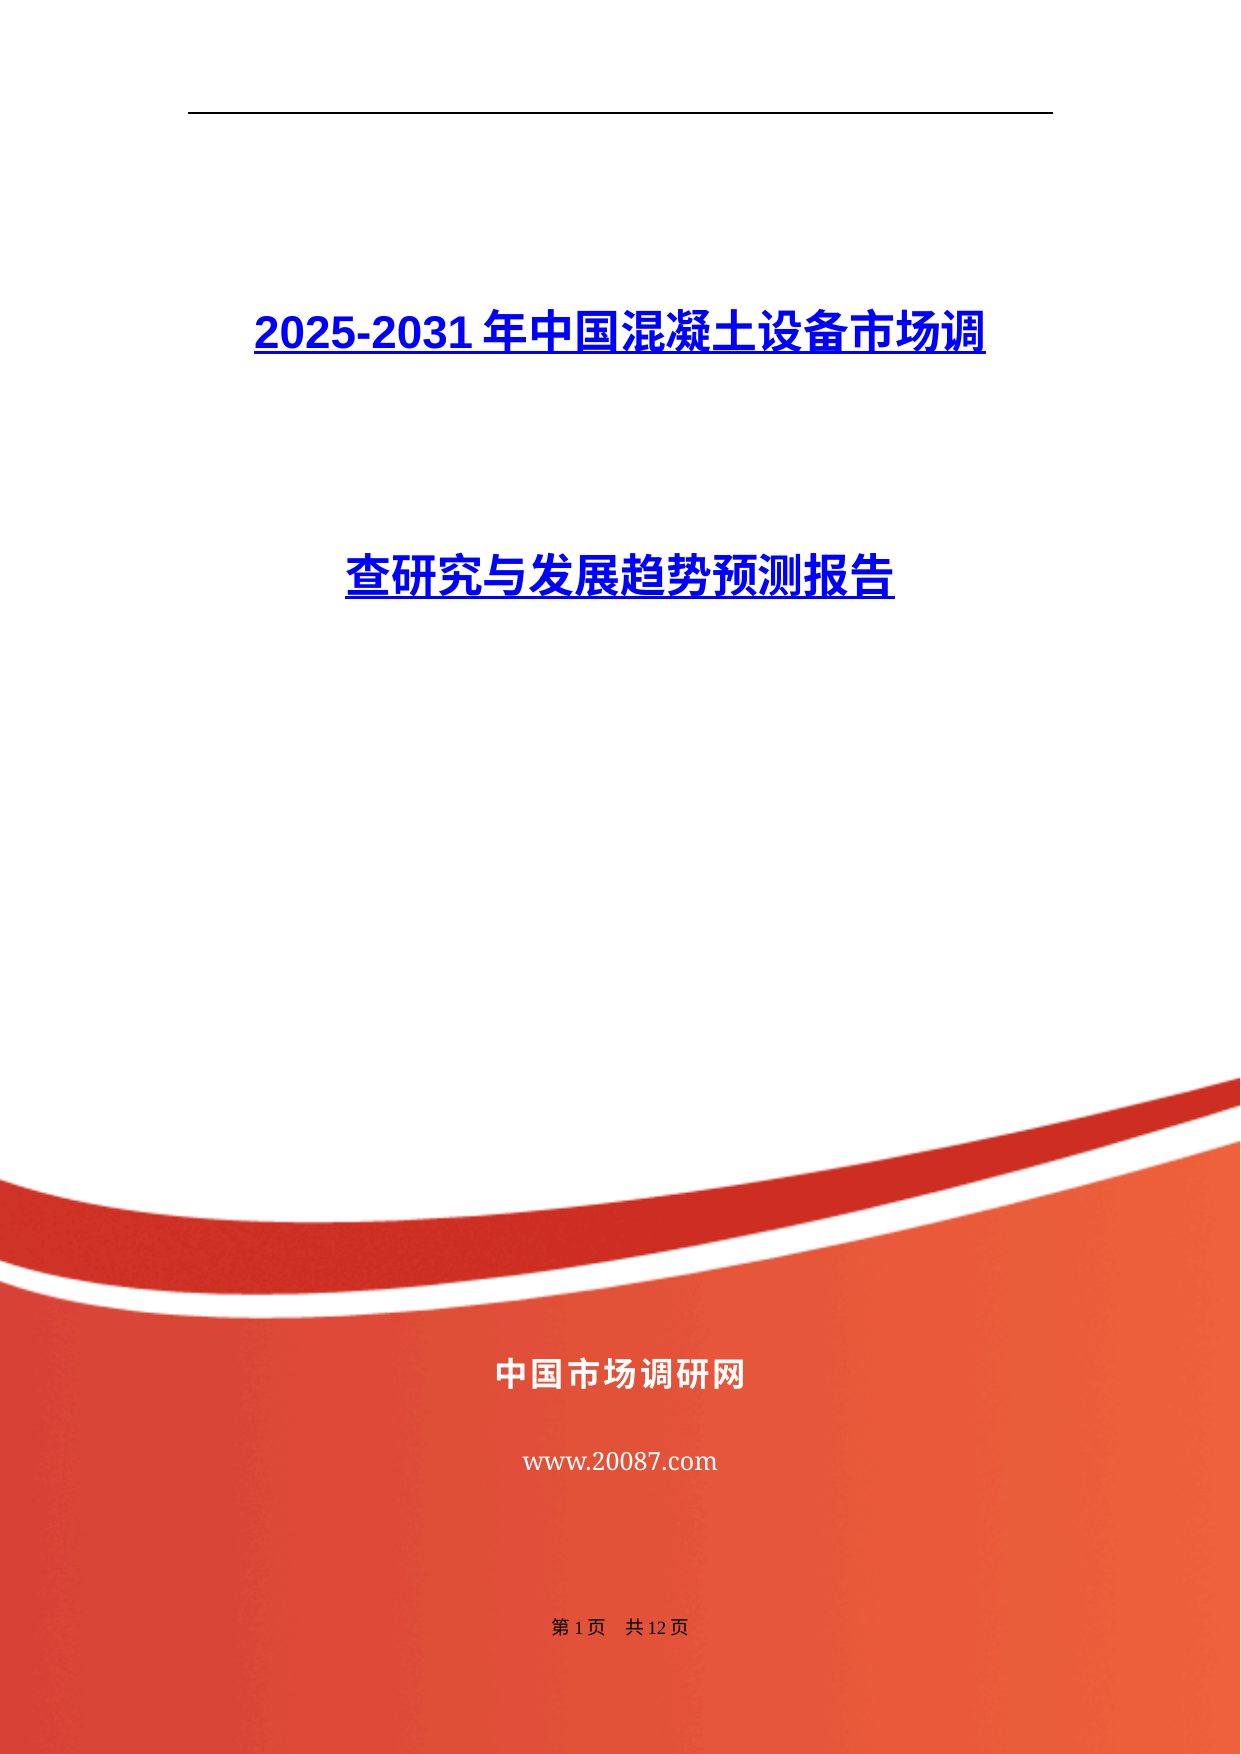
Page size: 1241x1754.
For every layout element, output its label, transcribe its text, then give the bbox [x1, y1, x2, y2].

table_header 2025-2031年中国混凝土设备市场调查研究与发展趋势预测报告 [188, 207, 1053, 773]
text www.20087.com [187, 1428, 1053, 1493]
picture [0, 1006, 1241, 1754]
subtitle 中国市场调研网 [187, 1339, 1053, 1404]
